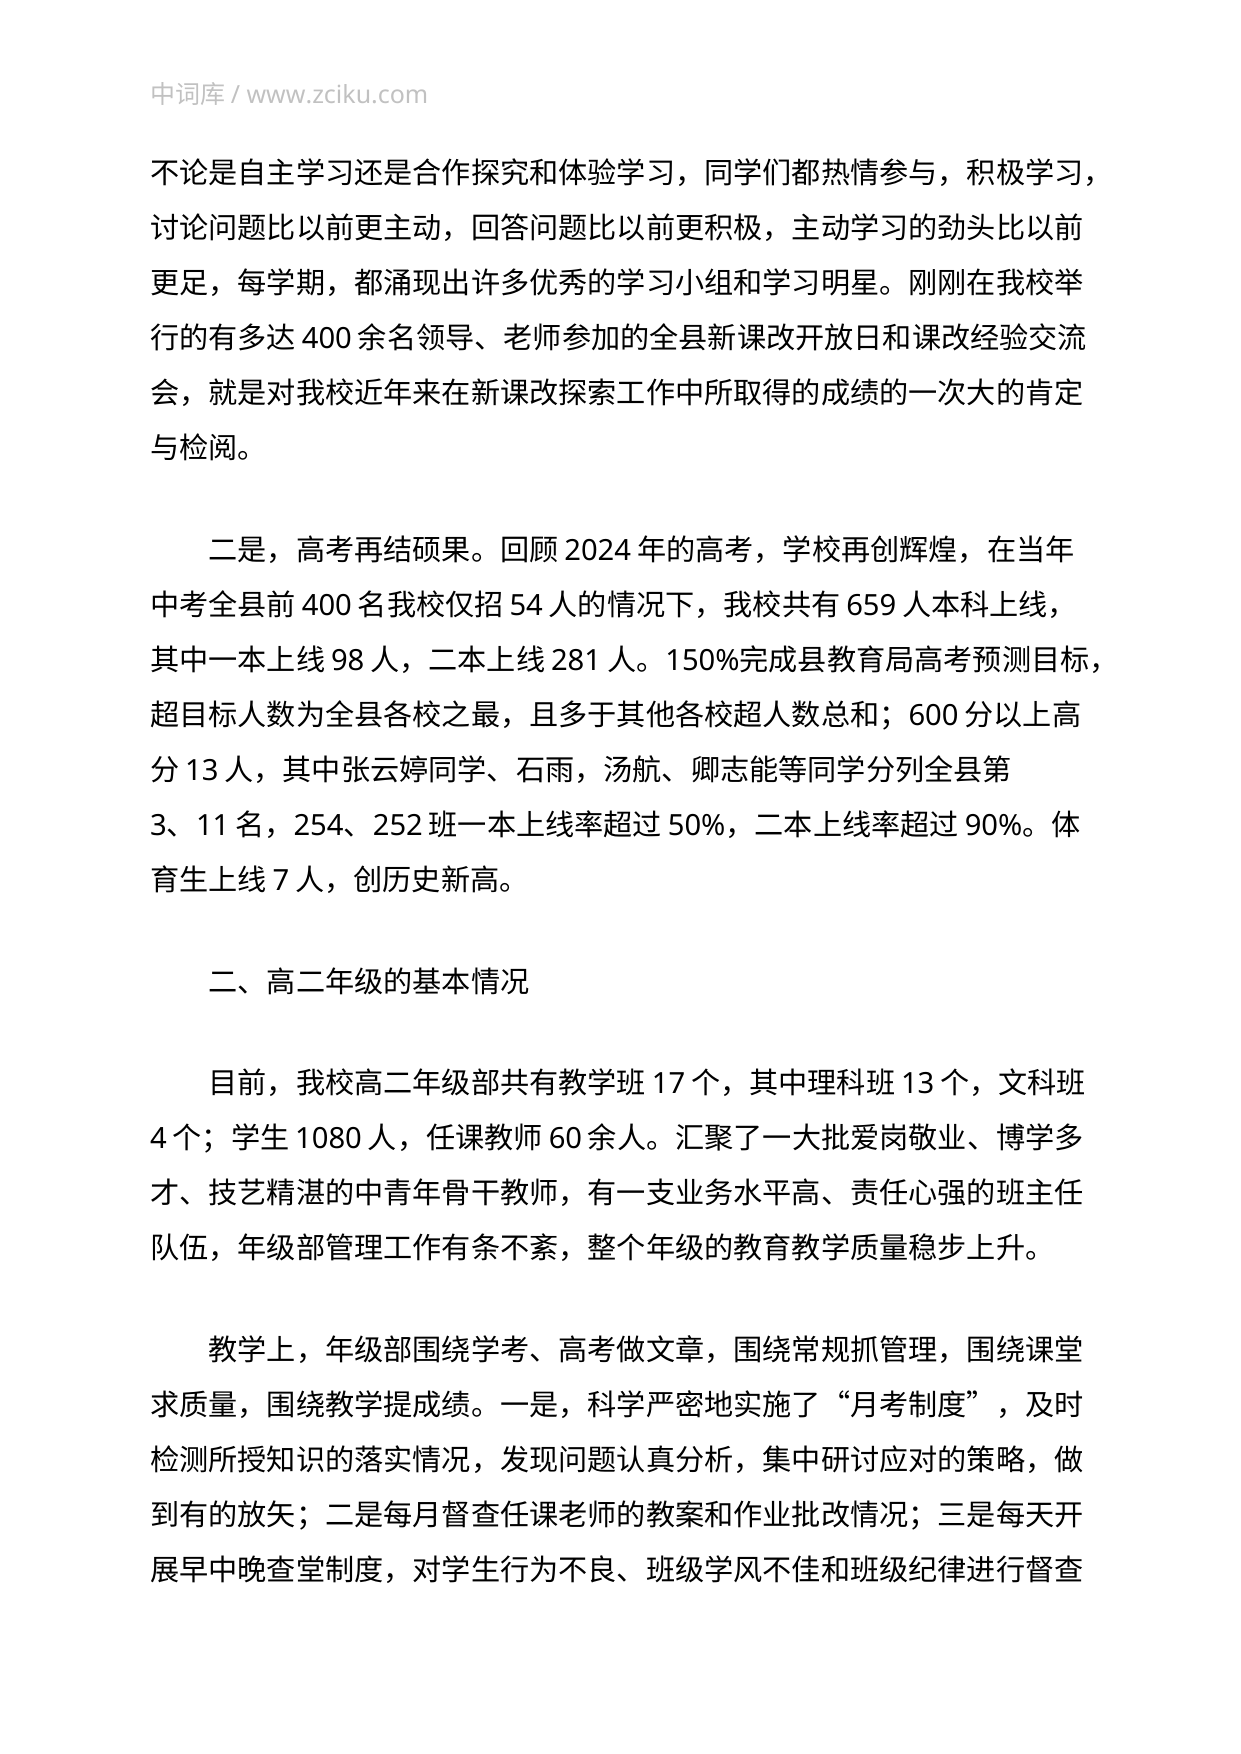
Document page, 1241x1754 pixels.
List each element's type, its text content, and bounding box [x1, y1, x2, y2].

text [150, 1327, 1090, 1589]
text 目前，我校高二年级部共有教学班17个，其中理科班13个，文科班4个；学生1080人，任课教师60余人。汇聚了一大批爱岗敬业、博学多才、技艺精湛的中青年骨干教师，有一支业务水平高、责任心强的班主任队伍，年级部管理工作有条不紊，整个年级的教育教学质量稳步上升。 [150, 1060, 1090, 1267]
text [150, 150, 1090, 467]
text 二是，高考再结硕果。回顾2024年的高考，学校再创辉煌，在当年中考全县前400名我校仅招54人的情况下，我校共有659人本科上线，其中一本上线98人，二本上线281人。150%完成县教育局高考预测目标，超目标人数为全县各校之最，且多于其他各校超人数总和；600分以上高分13人，其中张云婷同学、石雨，汤航、卿志能等同学分列全县第3、11名，254、252班一本上线率超过50%，二本上线率超过90%。体育生上线7人，创历史新高。 [150, 526, 1090, 899]
text 二、高二年级的基本情况 [150, 958, 1090, 1001]
